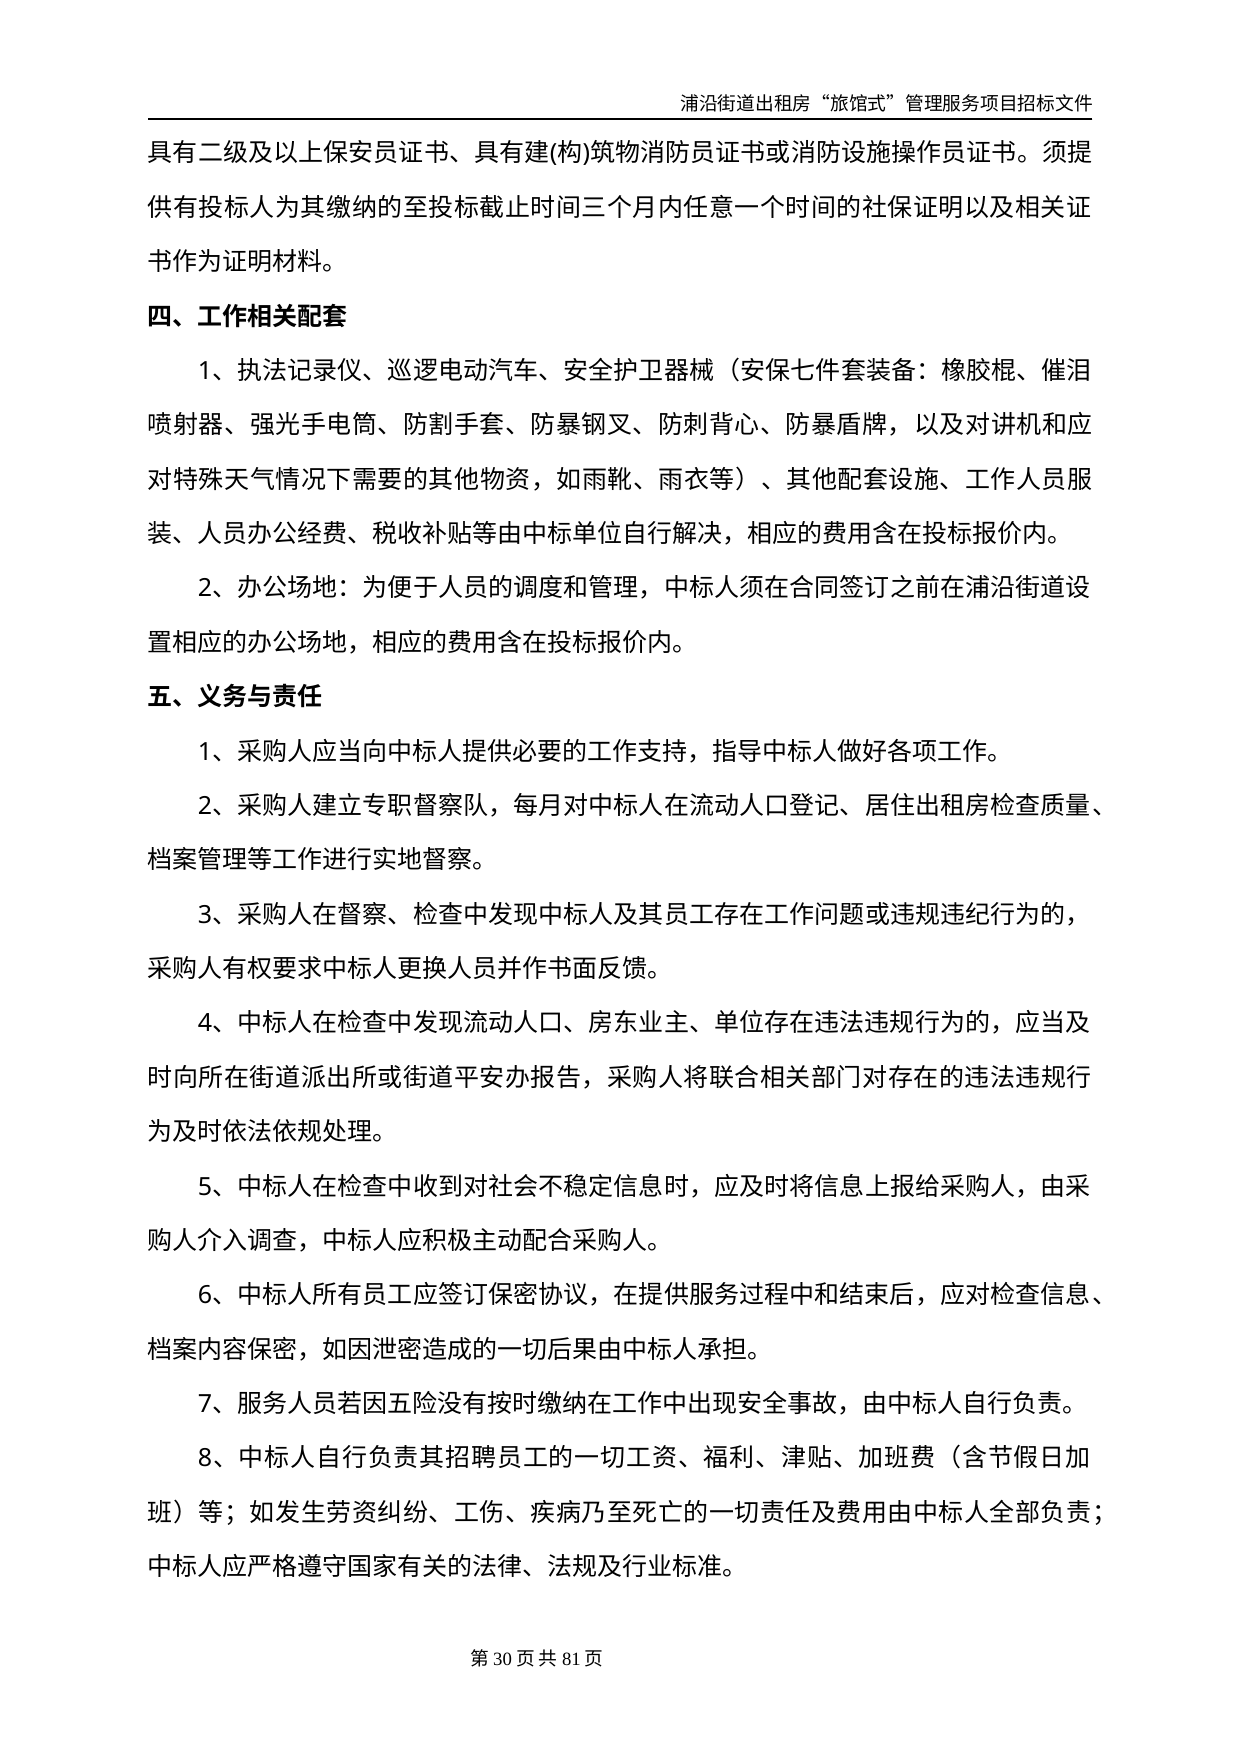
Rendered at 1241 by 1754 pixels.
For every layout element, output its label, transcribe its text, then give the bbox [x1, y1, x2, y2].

text 1、采购人应当向中标人提供必要的工作支持，指导中标人做好各项工作。 [148, 731, 1092, 767]
text 5、中标人在检查中收到对社会不稳定信息时，应及时将信息上报给采购人，由采购人介入调查，中标人应积极主动配合采购人。 [148, 1166, 1092, 1257]
text 2、采购人建立专职督察队，每月对中标人在流动人口登记、居住出租房检查质量、档案管理等工作进行实地督察。 [148, 785, 1092, 876]
text 8、中标人自行负责其招聘员工的一切工资、福利、津贴、加班费（含节假日加班）等；如发生劳资纠纷、工伤、疾病乃至死亡的一切责任及费用由中标人全部负责；中标人应严格遵守国家有关的法律、法规及行业标准。 [148, 1438, 1092, 1583]
text 2、办公场地：为便于人员的调度和管理，中标人须在合同签订之前在浦沿街道设置相应的办公场地，相应的费用含在投标报价内。 [148, 568, 1092, 658]
text 五、义务与责任 [148, 677, 1092, 713]
text 3、采购人在督察、检查中发现中标人及其员工存在工作问题或违规违纪行为的，采购人有权要求中标人更换人员并作书面反馈。 [148, 894, 1092, 985]
text 1、执法记录仪、巡逻电动汽车、安全护卫器械（安保七件套装备：橡胶棍、催泪喷射器、强光手电筒、防割手套、防暴钢叉、防刺背心、防暴盾牌，以及对讲机和应对特殊天气情况下需要的其他物资，如雨靴、雨衣等）、其他配套设施、工作人员服装、人员办公经费、税收补贴等由中标单位自行解决，相应的费用含在投标报价内。 [148, 350, 1092, 550]
text 6、中标人所有员工应签订保密协议，在提供服务过程中和结束后，应对检查信息、档案内容保密，如因泄密造成的一切后果由中标人承担。 [148, 1275, 1092, 1365]
text 四、工作相关配套 [148, 296, 1092, 332]
text 7、服务人员若因五险没有按时缴纳在工作中出现安全事故，由中标人自行负责。 [148, 1383, 1092, 1420]
text 4、中标人在检查中发现流动人口、房东业主、单位存在违法违规行为的，应当及时向所在街道派出所或街道平安办报告，采购人将联合相关部门对存在的违法违规行为及时依法依规处理。 [148, 1003, 1092, 1148]
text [148, 133, 1092, 278]
